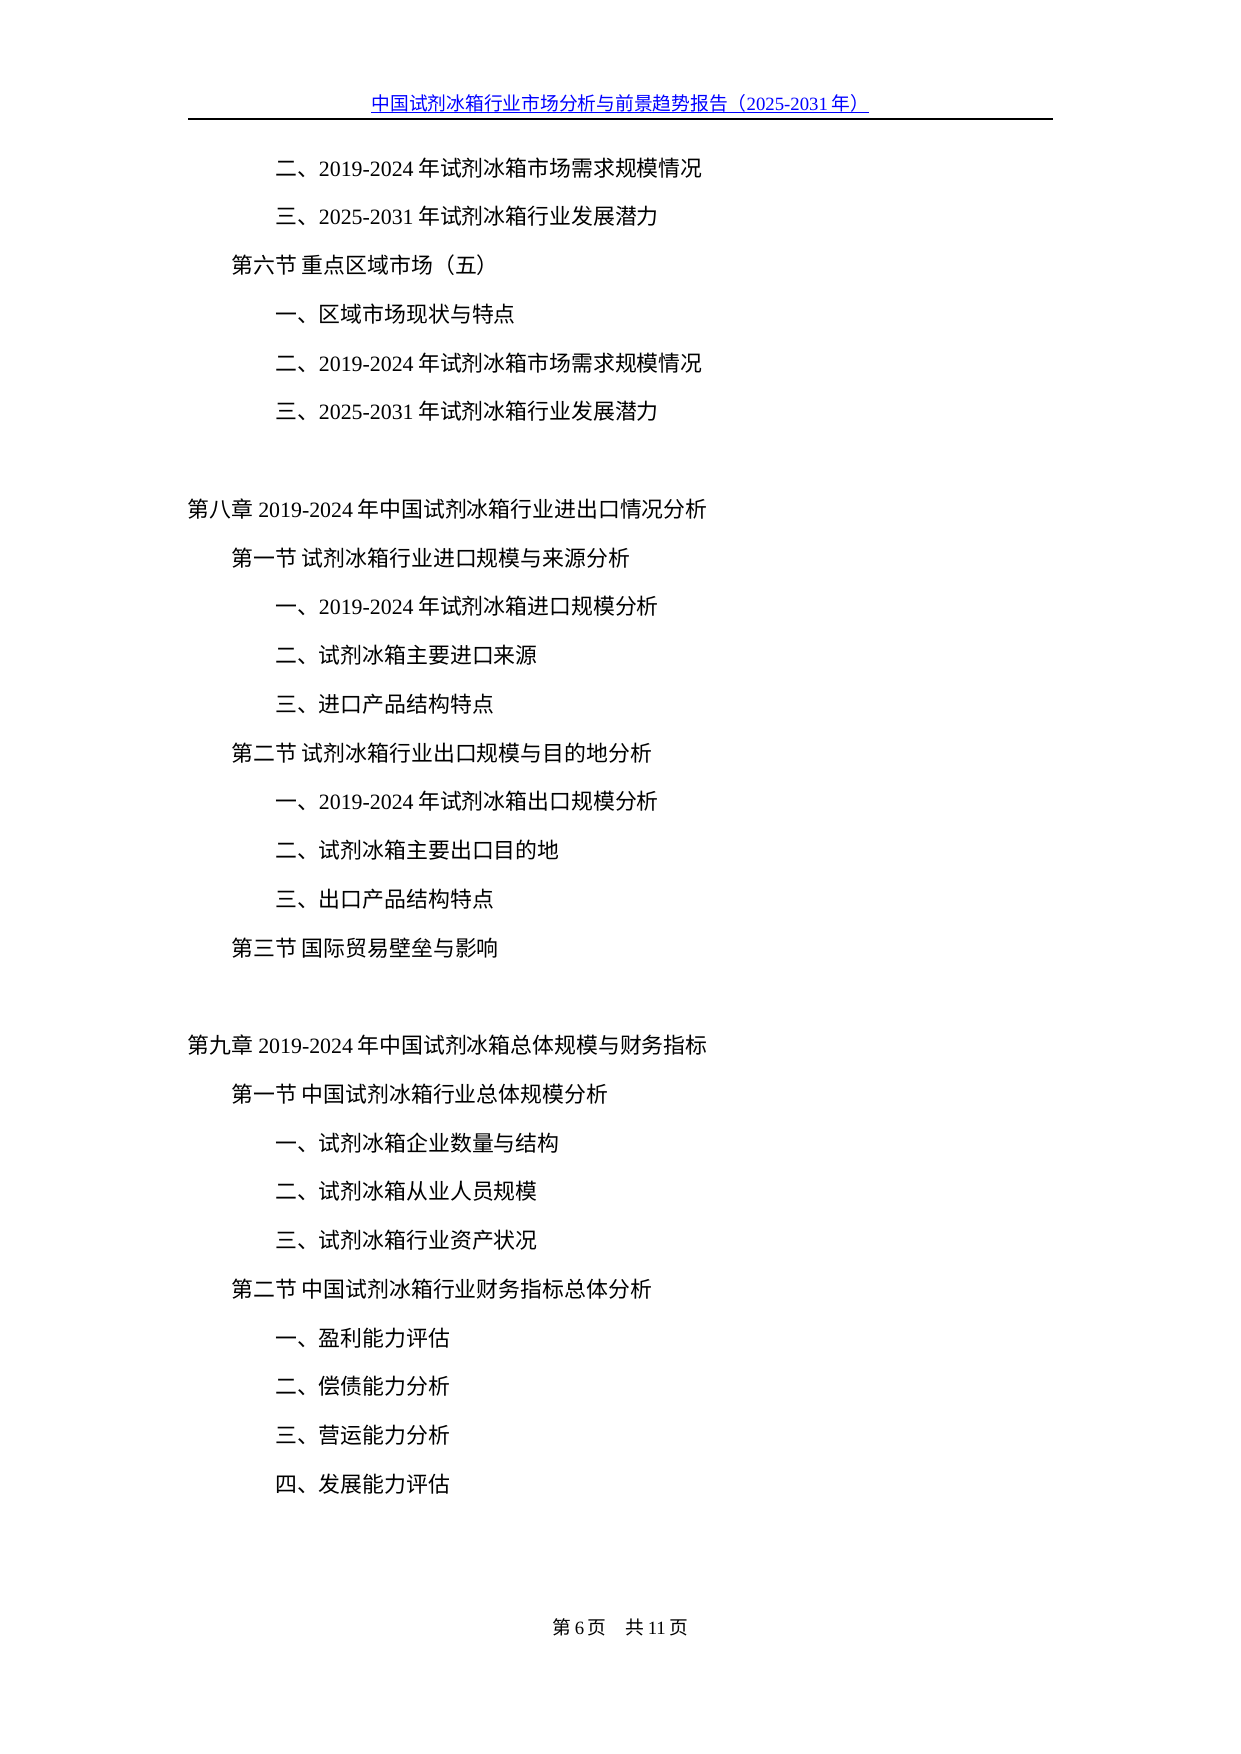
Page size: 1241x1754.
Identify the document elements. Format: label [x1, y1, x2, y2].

text [187, 150, 1053, 1499]
